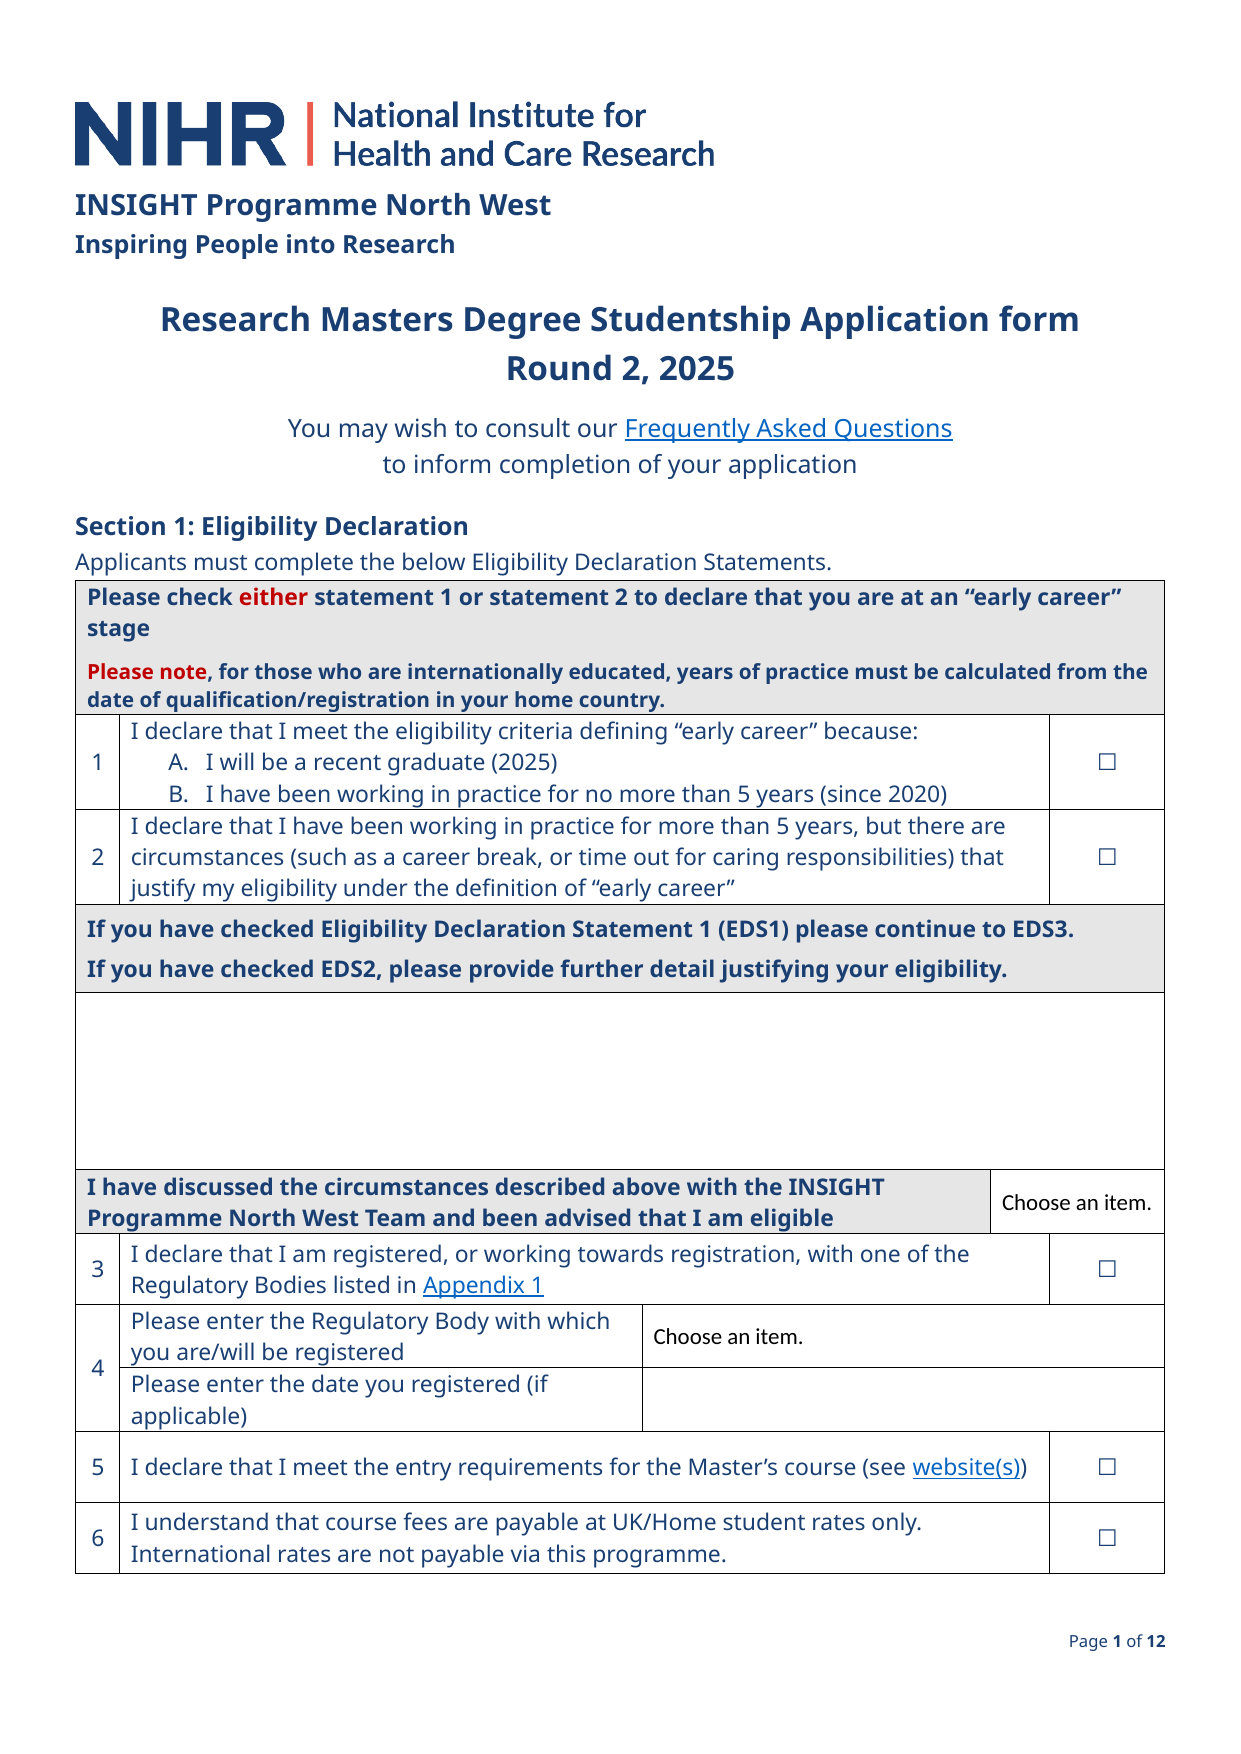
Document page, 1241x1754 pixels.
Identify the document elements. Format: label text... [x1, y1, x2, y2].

text You may wish to consult our Frequently Asked Questions [75, 410, 1165, 444]
table_cell 1 [76, 715, 119, 809]
table_cell Please enter the date you registered (if applicable) [120, 1368, 642, 1431]
table_cell I understand that course fees are payable at UK/Home student rates only. International rates are not payable via this programme. [120, 1503, 1049, 1572]
table_cell [1050, 810, 1164, 904]
table_header Please check either statement 1 or statement 2 to declare that you are at an “early career” stage Please note, for those who are internationally educated, years of practice must be calculated from the date of qualification/registration in your home country. [76, 581, 1164, 714]
table_cell [643, 1368, 1164, 1431]
table_cell 5 [76, 1432, 119, 1502]
table_cell 3 [76, 1234, 119, 1304]
table_cell [76, 993, 1164, 1169]
table_cell I declare that I meet the eligibility criteria defining “early career” because: I will be a recent graduate (2025) I have been working in practice for no more than 5 years (since 2020) [120, 715, 1049, 809]
picture [75, 101, 714, 166]
table_cell I have discussed the circumstances described above with the INSIGHT Programme North West Team and been advised that I am eligible [76, 1170, 990, 1233]
subtitle Section 1: Eligibility Declaration [75, 509, 1165, 543]
table_cell I declare that I have been working in practice for more than 5 years, but there are circumstances (such as a career break, or time out for caring responsibilities) that justify my eligibility under the definition of “early career” [120, 810, 1049, 904]
table_cell [1050, 715, 1164, 809]
table_cell 2 [76, 810, 119, 904]
table_cell Please enter the Regulatory Body with which you are/will be registered [120, 1305, 642, 1367]
table_cell [1050, 1234, 1164, 1304]
table_cell I declare that I am registered, or working towards registration, with one of the Regulatory Bodies listed in Appendix 1 [120, 1234, 1049, 1304]
table_cell 4 [76, 1305, 119, 1431]
text to inform completion of your application [75, 447, 1165, 481]
text Round 2, 2025 [75, 345, 1165, 390]
table_cell [1050, 1503, 1164, 1572]
table_cell If you have checked Eligibility Declaration Statement 1 (EDS1) please continue to EDS3. If you have checked EDS2, please provide further detail justifying your eligibility. [76, 905, 1164, 992]
table_cell I declare that I meet the entry requirements for the Master’s course (see website(s)) [120, 1432, 1049, 1502]
table_cell [1050, 1432, 1164, 1502]
table_cell 6 [76, 1503, 119, 1572]
text Inspiring People into Research [75, 227, 1165, 261]
text Applicants must complete the below Eligibility Declaration Statements. [75, 546, 1165, 577]
text INSIGHT Programme North West [75, 184, 1165, 224]
text Research Masters Degree Studentship Application form [75, 296, 1165, 341]
